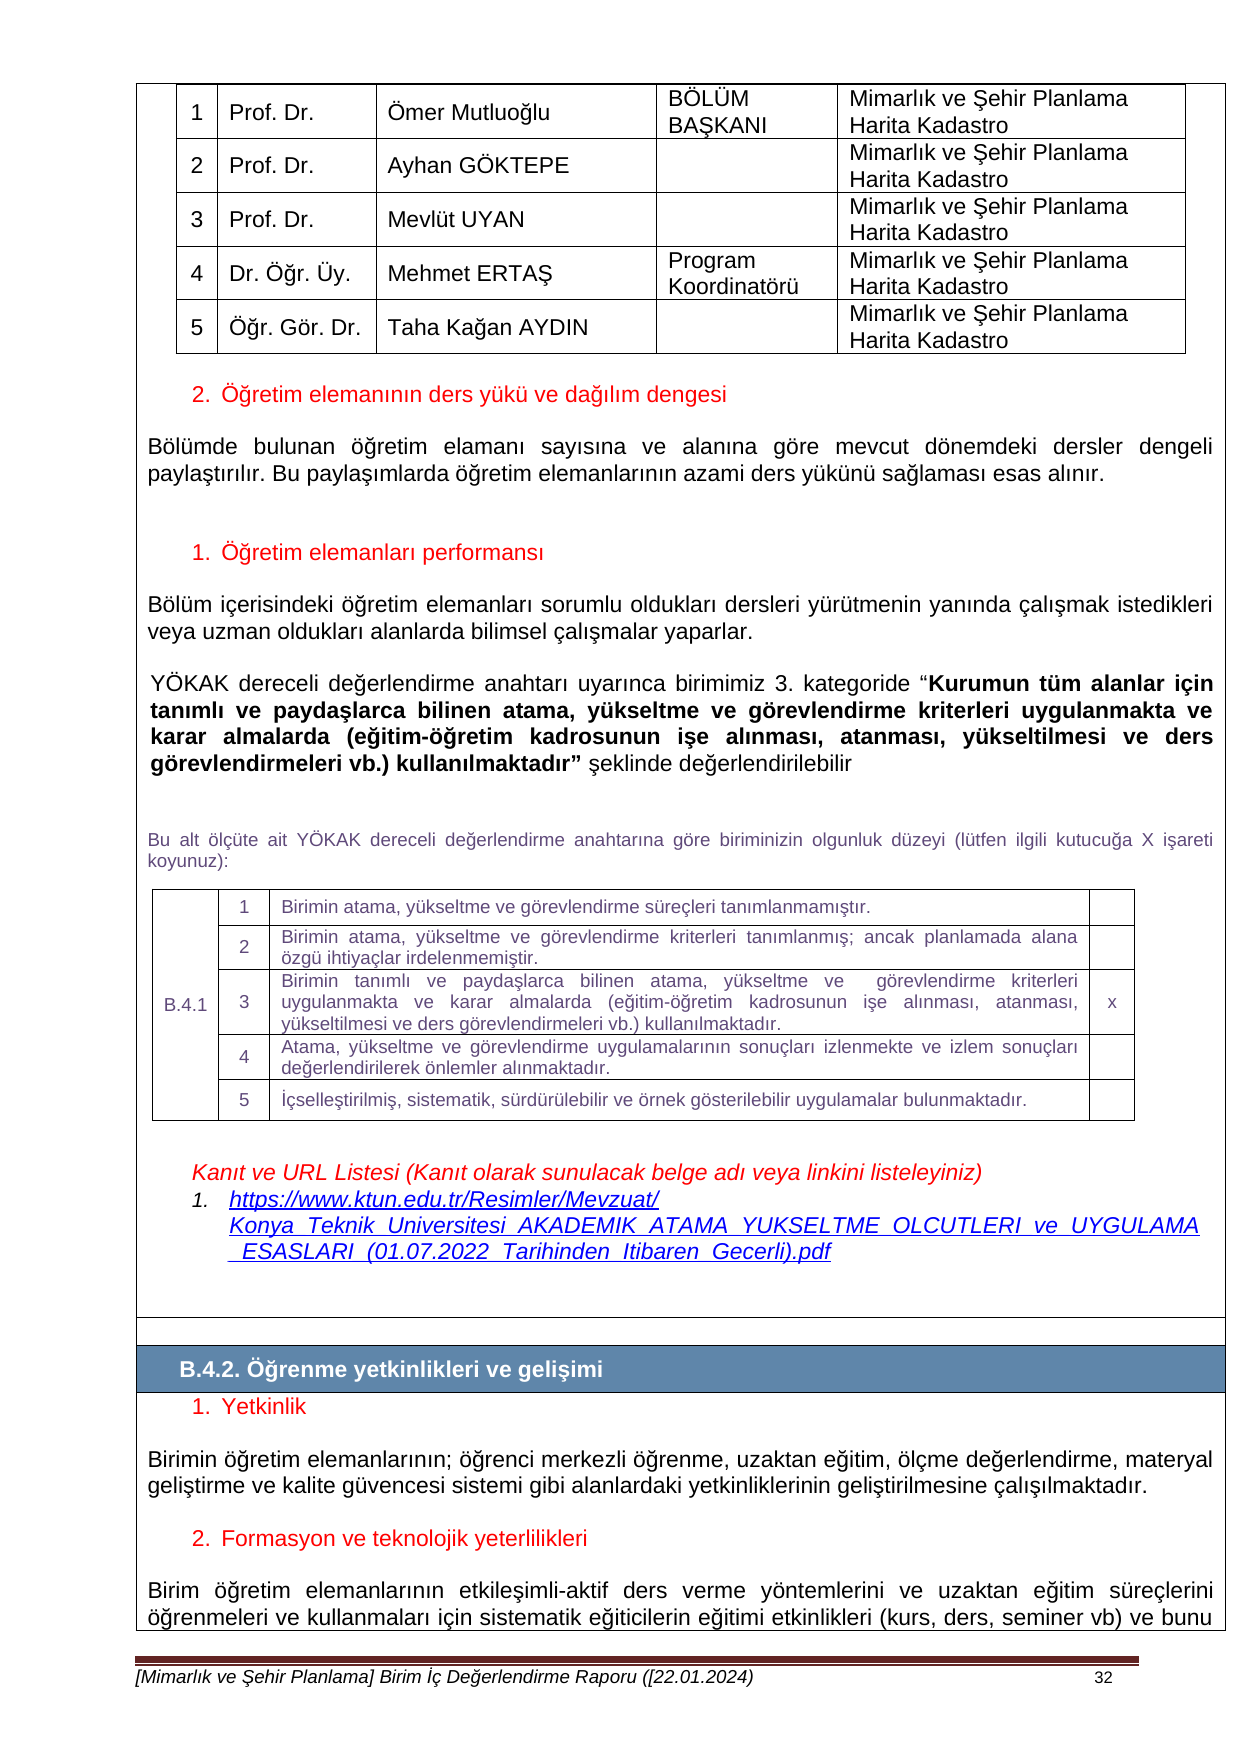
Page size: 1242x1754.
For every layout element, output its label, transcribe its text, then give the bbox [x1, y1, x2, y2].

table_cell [137, 84, 1225, 1317]
table_cell [137, 1318, 1225, 1345]
table_cell B.4.2. Öğrenme yetkinlikleri ve gelişimi [137, 1346, 1225, 1392]
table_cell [137, 1393, 1225, 1630]
